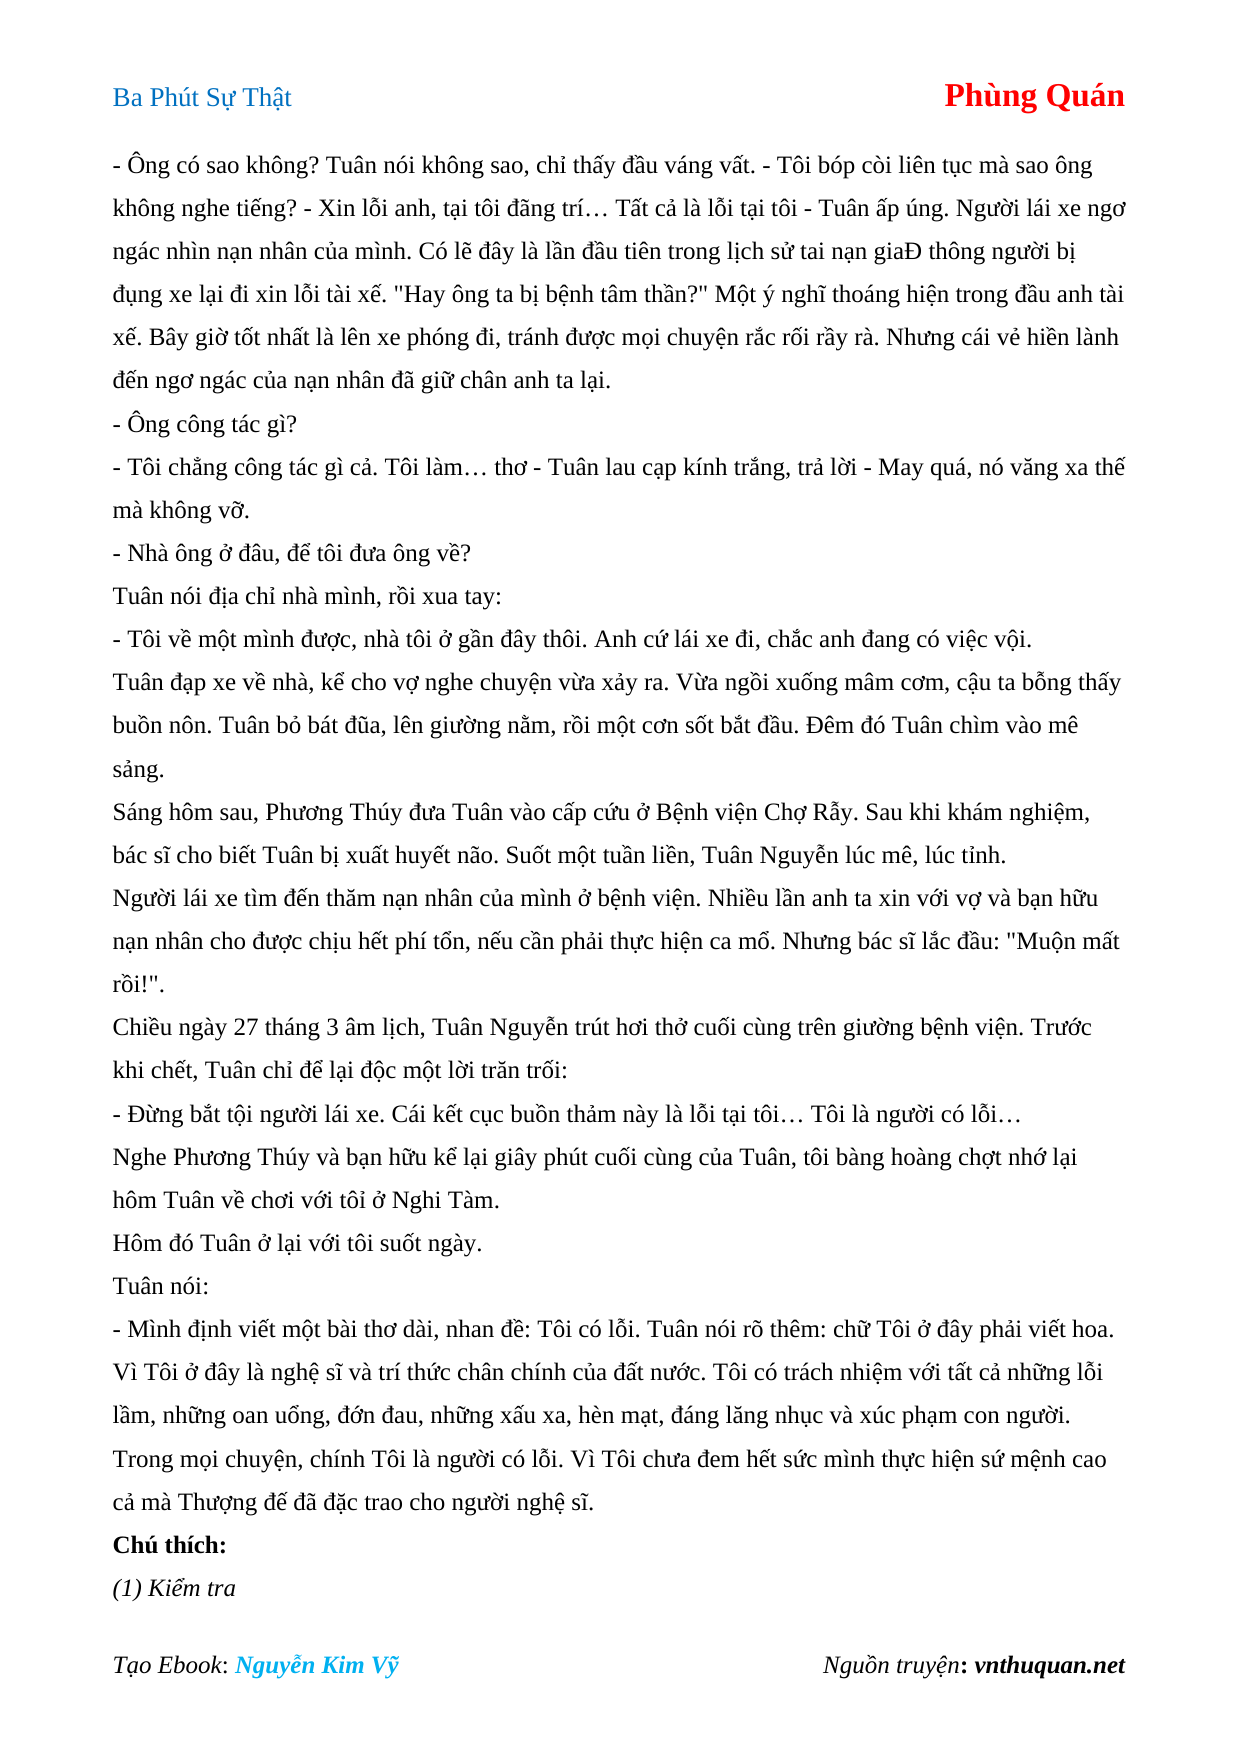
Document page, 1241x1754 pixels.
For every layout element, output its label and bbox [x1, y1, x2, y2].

text [112, 150, 1128, 1602]
